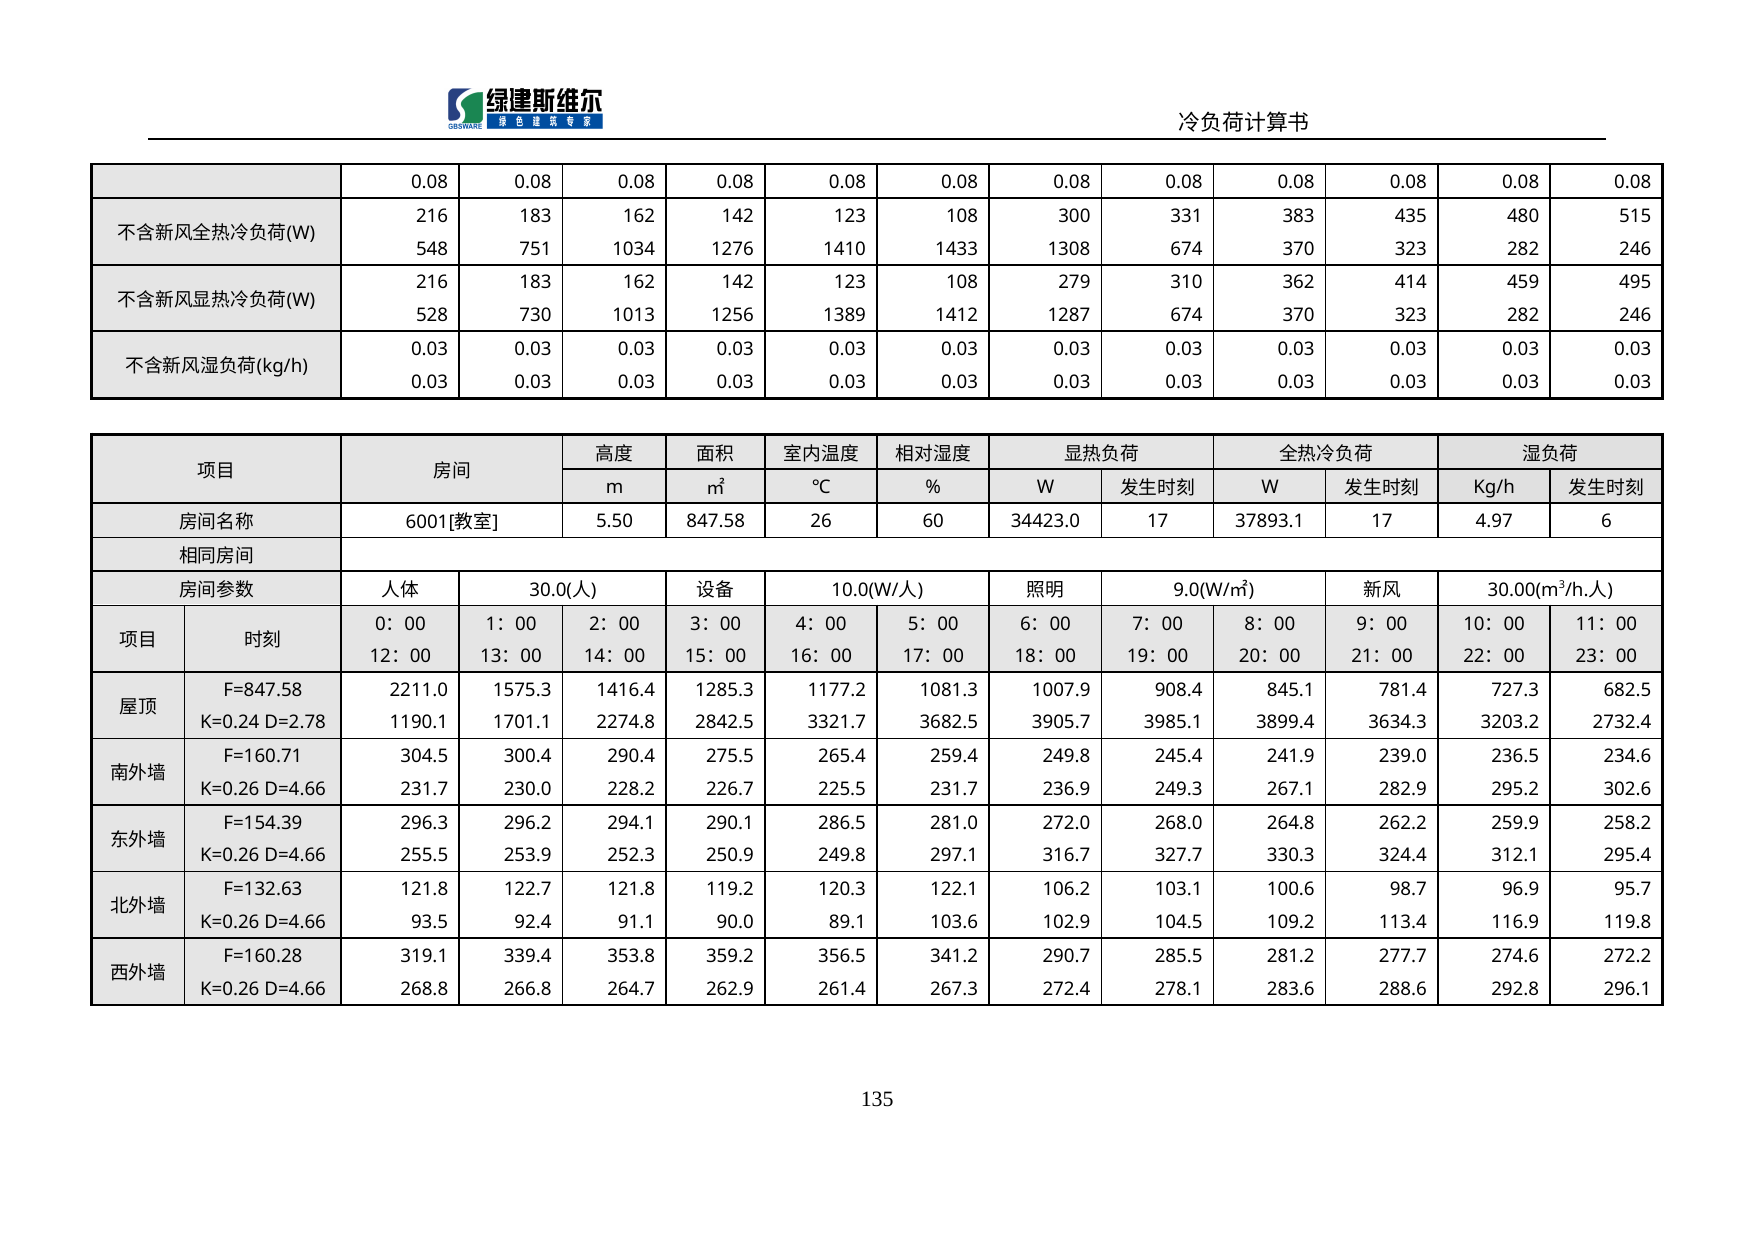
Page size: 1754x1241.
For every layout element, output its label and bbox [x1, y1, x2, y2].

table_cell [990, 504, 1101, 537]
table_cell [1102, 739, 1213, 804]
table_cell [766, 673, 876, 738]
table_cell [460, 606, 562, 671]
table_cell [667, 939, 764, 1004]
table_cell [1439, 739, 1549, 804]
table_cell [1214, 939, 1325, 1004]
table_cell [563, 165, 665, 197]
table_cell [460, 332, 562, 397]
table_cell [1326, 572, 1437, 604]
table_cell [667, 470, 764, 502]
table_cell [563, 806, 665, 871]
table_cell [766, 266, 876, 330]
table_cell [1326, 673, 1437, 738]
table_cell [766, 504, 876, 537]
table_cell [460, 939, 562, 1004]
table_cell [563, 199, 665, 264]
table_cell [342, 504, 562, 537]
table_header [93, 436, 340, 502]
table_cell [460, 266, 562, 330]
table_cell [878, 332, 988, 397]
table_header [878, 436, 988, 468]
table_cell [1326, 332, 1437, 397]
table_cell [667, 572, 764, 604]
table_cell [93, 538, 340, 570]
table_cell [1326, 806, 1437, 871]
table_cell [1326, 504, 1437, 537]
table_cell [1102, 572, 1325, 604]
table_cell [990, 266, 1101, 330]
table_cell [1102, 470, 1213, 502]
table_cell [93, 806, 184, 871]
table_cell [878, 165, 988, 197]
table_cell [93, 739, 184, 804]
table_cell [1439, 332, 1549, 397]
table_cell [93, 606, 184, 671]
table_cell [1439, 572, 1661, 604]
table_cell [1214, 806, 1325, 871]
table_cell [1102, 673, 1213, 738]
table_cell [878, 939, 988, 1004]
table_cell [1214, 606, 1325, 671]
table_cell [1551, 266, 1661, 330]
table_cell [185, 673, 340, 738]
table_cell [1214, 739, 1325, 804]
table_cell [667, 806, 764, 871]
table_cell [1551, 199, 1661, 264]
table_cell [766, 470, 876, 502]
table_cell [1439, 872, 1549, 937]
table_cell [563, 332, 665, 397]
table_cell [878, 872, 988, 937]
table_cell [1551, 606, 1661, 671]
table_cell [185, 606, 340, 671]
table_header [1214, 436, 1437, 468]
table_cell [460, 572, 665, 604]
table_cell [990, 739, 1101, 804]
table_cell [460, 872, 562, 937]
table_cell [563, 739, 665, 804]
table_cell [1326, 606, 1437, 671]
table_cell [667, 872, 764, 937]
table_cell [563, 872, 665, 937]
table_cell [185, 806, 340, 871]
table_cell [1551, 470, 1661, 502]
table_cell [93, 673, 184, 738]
picture [444, 88, 604, 130]
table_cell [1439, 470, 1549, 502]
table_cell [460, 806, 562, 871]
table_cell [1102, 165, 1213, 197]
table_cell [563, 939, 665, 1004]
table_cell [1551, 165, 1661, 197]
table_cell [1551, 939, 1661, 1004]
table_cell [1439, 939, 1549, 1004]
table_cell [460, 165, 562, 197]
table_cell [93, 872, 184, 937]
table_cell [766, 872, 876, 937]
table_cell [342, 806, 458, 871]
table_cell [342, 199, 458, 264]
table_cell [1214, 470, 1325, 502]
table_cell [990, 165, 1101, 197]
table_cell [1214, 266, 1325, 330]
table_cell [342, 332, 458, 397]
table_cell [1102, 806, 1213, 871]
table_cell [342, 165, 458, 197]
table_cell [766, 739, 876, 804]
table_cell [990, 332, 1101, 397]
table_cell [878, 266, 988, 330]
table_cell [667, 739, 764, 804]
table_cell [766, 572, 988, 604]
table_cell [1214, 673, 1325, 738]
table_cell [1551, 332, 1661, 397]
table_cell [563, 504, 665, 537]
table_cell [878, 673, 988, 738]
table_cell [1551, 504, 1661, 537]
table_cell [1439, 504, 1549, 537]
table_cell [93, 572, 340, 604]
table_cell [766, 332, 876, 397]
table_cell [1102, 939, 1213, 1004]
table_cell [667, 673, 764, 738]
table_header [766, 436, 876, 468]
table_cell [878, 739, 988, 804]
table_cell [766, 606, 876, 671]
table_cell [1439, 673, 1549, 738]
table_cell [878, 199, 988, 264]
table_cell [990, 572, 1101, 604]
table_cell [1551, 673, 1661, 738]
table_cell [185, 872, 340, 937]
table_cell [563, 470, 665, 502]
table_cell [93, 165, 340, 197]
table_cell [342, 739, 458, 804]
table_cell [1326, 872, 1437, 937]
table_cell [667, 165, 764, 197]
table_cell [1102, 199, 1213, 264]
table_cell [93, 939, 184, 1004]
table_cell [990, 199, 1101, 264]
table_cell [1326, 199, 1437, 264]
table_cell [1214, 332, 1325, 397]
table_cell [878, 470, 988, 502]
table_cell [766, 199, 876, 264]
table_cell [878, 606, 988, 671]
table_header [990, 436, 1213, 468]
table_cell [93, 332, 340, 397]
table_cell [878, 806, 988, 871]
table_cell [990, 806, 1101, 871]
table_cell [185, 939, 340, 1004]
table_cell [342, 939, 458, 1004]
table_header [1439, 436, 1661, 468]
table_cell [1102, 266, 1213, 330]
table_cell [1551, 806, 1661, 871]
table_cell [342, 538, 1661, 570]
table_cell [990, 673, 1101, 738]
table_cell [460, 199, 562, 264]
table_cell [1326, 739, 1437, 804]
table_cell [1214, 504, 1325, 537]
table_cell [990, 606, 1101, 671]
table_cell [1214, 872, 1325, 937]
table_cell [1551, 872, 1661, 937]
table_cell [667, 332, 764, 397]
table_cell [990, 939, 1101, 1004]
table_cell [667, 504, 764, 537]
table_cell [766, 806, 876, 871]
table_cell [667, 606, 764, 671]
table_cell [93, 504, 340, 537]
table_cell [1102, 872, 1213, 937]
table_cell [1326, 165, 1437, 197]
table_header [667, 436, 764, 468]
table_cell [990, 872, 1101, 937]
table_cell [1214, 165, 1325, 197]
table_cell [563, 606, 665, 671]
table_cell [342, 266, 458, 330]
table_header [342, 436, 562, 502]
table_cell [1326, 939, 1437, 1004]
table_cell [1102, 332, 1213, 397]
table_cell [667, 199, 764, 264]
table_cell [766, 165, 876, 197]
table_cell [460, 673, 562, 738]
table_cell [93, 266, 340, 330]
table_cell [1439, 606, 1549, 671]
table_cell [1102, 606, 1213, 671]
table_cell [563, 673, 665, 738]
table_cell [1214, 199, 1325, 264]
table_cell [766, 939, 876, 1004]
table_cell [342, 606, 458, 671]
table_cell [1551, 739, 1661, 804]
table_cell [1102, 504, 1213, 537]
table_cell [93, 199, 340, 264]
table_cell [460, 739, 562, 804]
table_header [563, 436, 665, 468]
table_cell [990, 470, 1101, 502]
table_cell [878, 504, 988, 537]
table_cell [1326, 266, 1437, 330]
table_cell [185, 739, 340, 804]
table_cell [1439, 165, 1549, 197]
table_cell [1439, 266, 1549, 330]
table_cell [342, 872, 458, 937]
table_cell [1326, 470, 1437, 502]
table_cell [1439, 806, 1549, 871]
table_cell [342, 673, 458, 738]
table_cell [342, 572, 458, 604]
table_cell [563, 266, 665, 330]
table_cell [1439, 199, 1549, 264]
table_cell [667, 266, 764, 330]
